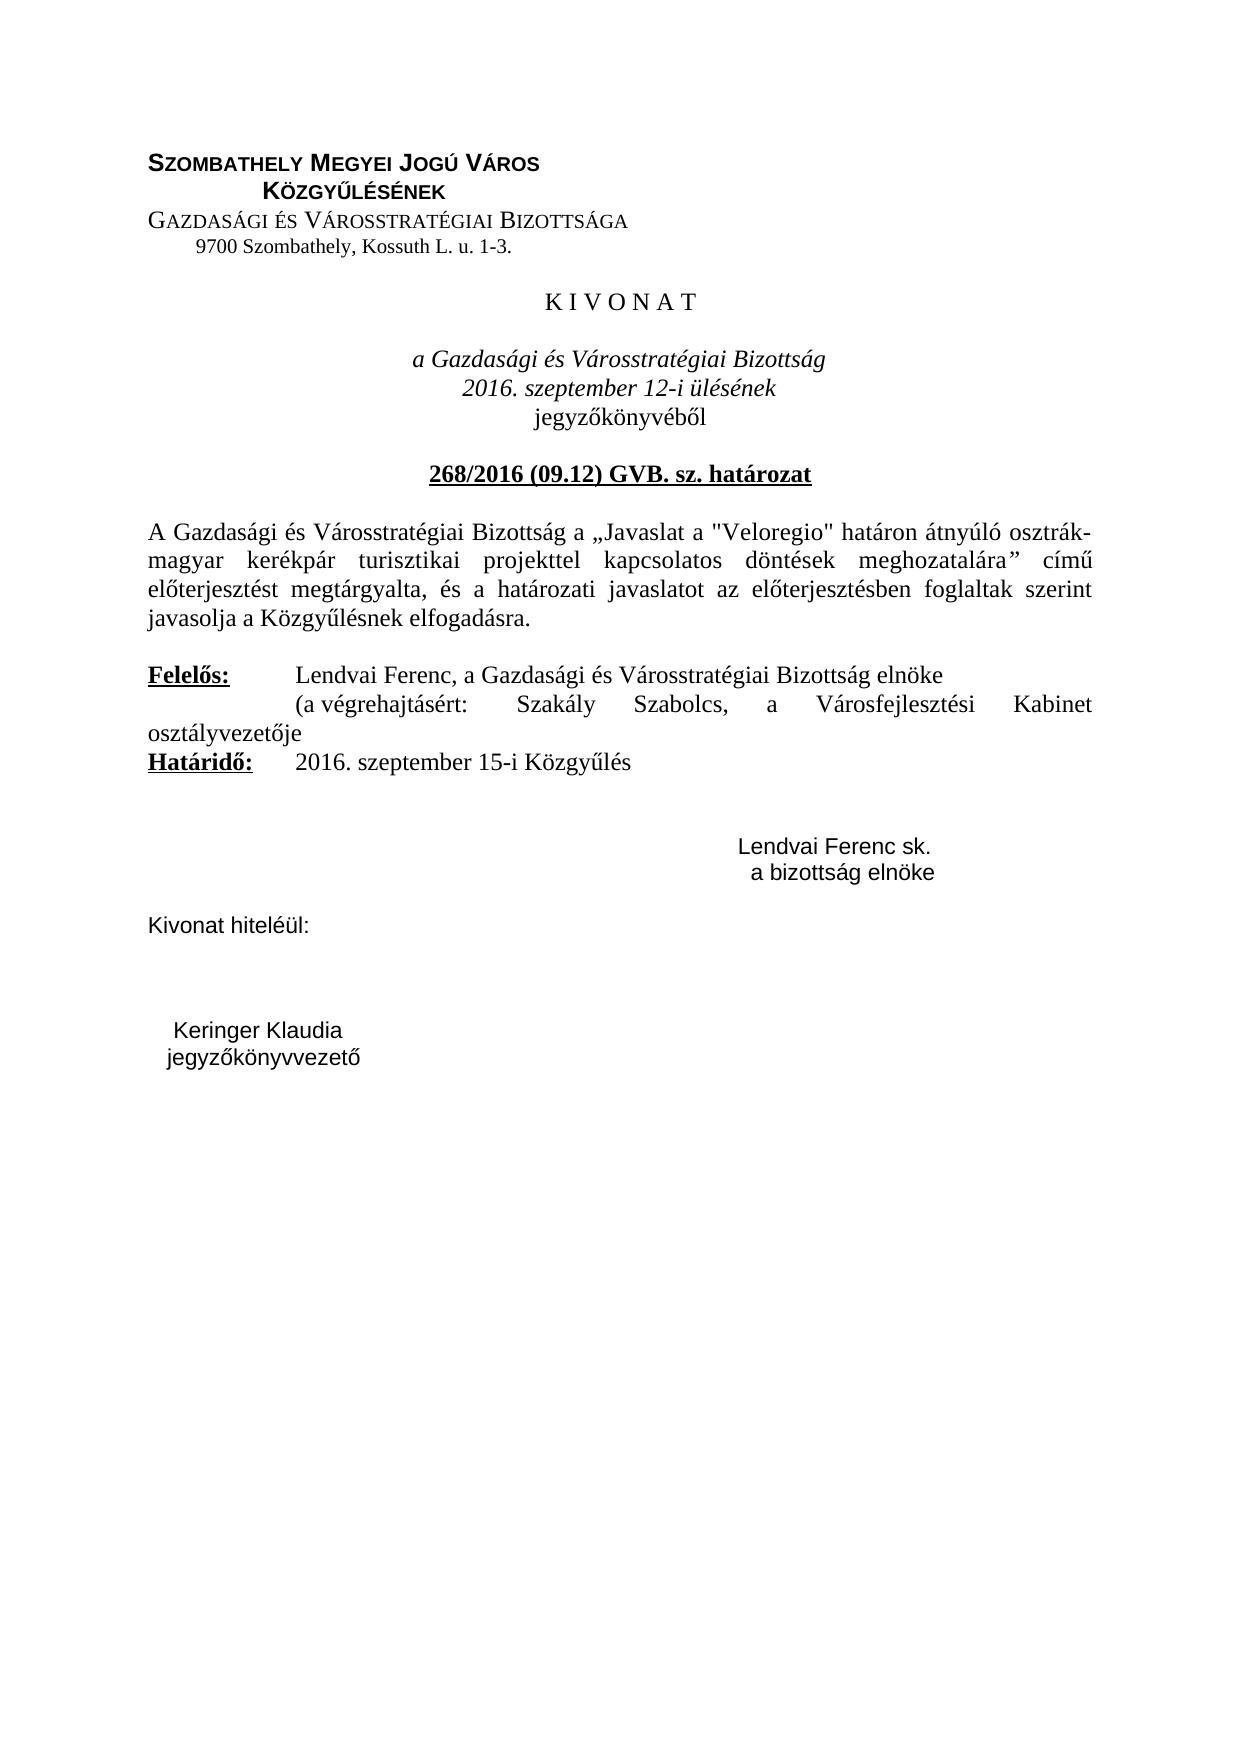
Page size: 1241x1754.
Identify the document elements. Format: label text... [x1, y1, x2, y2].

text a bizottság elnöke [148, 859, 1093, 886]
text Felelős: Lendvai Ferenc, a Gazdasági és Városstratégiai Bizottság elnöke [148, 660, 1093, 689]
text Keringer Klaudia [148, 1017, 1093, 1044]
subtitle Közgyűlésének [148, 176, 1093, 205]
text Kivonat hiteléül: [148, 912, 1093, 938]
text Lendvai Ferenc sk. [664, 833, 1093, 859]
text Határidő: 2016. szeptember 15-i Közgyűlés [148, 747, 1093, 775]
text jegyzőkönyvéből [148, 402, 1093, 430]
text A Gazdasági és Városstratégiai Bizottság a „Javaslat a "Veloregio" határon átnyúló osztrák-magyar kerékpár turisztikai projekttel kapcsolatos döntések meghozatalára” című előterjesztést megtárgyalta, és a határozati javaslatot az előterjesztésben foglaltak szerint javasolja a Közgyűlésnek elfogadásra. [148, 517, 1093, 632]
text K I V O N A T [148, 287, 1093, 315]
text (a végrehajtásért: Szakály Szabolcs, a Városfejlesztési Kabinet osztályvezetője [148, 689, 1093, 747]
text a Gazdasági és Városstratégiai Bizottság [148, 344, 1093, 373]
text 9700 Szombathely, Kossuth L. u. 1-3. [148, 234, 1093, 258]
text 268/2016 (09.12) GVB. sz. határozat [148, 459, 1093, 488]
text jegyzőkönyvvezető [148, 1044, 1093, 1070]
subtitle Szombathely Megyei Jogú Város [148, 148, 1093, 176]
text Gazdasági és Városstratégiai Bizottsága [148, 205, 1093, 234]
text 2016. szeptember 12-i ülésének [148, 373, 1093, 402]
